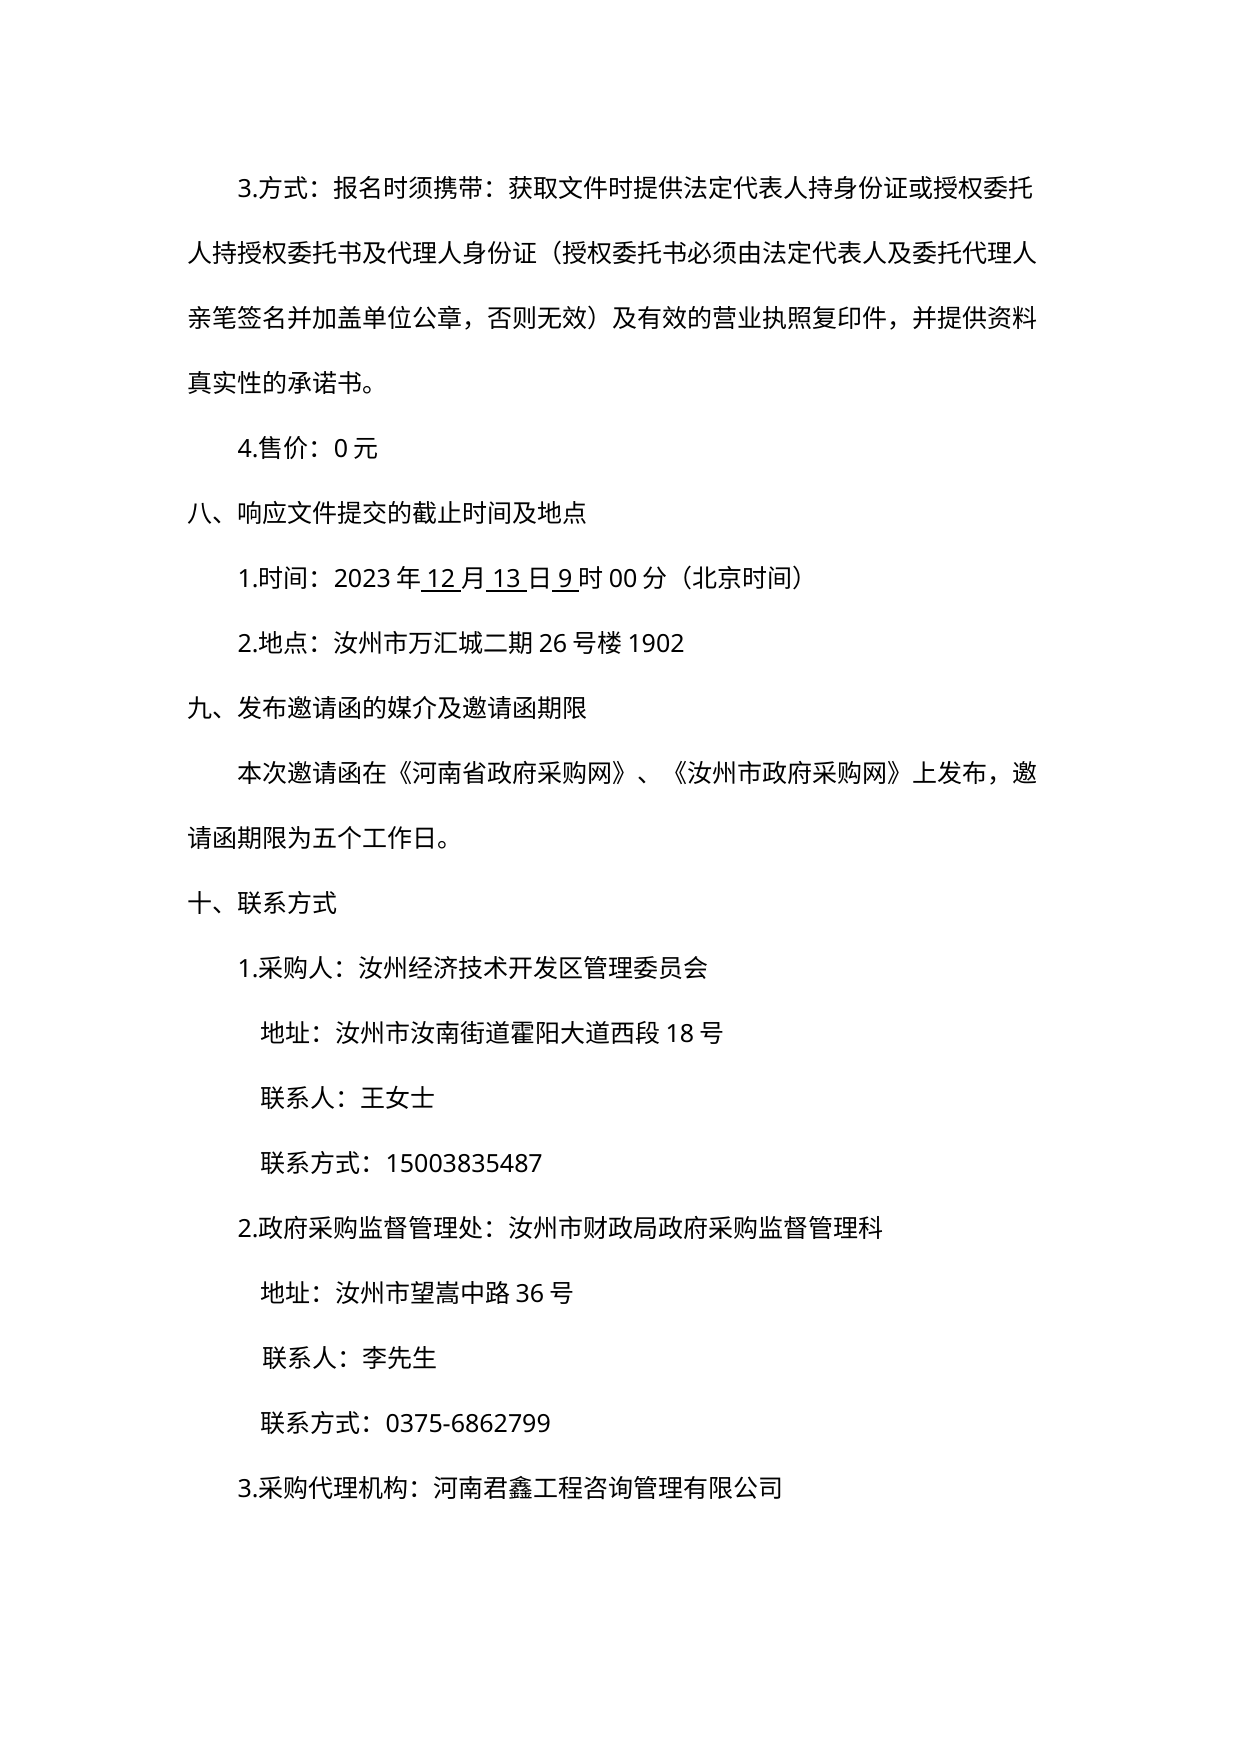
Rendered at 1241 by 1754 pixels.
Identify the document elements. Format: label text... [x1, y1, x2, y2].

text 3.方式：报名时须携带：获取文件时提供法定代表人持身份证或授权委托人持授权委托书及代理人身份证（授权委托书必须由法定代表人及委托代理人亲笔签名并加盖单位公章，否则无效）及有效的营业执照复印件，并提供资料真实性的承诺书。 [187, 154, 1053, 414]
text 联系人：李先生 [187, 1324, 1053, 1389]
text 地址：汝州市汝南街道霍阳大道西段18号 [210, 999, 1053, 1064]
text 十、联系方式 [187, 869, 1053, 934]
text 2.政府采购监督管理处：汝州市财政局政府采购监督管理科 [187, 1194, 1053, 1259]
text 本次邀请函在《河南省政府采购网》、《汝州市政府采购网》上发布，邀请函期限为五个工作日。 [187, 739, 1053, 869]
text 联系方式：15003835487 [210, 1129, 1053, 1194]
text 2.地点：汝州市万汇城二期26号楼1902 [187, 609, 1053, 674]
text 1.采购人：汝州经济技术开发区管理委员会 [187, 934, 1053, 999]
text 4.售价：0元 [187, 414, 1053, 479]
text 八、响应文件提交的截止时间及地点 [187, 479, 1053, 544]
text 3.采购代理机构：河南君鑫工程咨询管理有限公司 [187, 1454, 1053, 1519]
text 1.时间：2023年 12 月 13 日 9 时00分（北京时间） [187, 544, 1053, 609]
text 联系人：王女士 [210, 1064, 1053, 1129]
text 地址：汝州市望嵩中路36号 [210, 1259, 1053, 1324]
text 九、发布邀请函的媒介及邀请函期限 [187, 674, 1053, 739]
text 联系方式：0375-6862799 [210, 1389, 1053, 1454]
